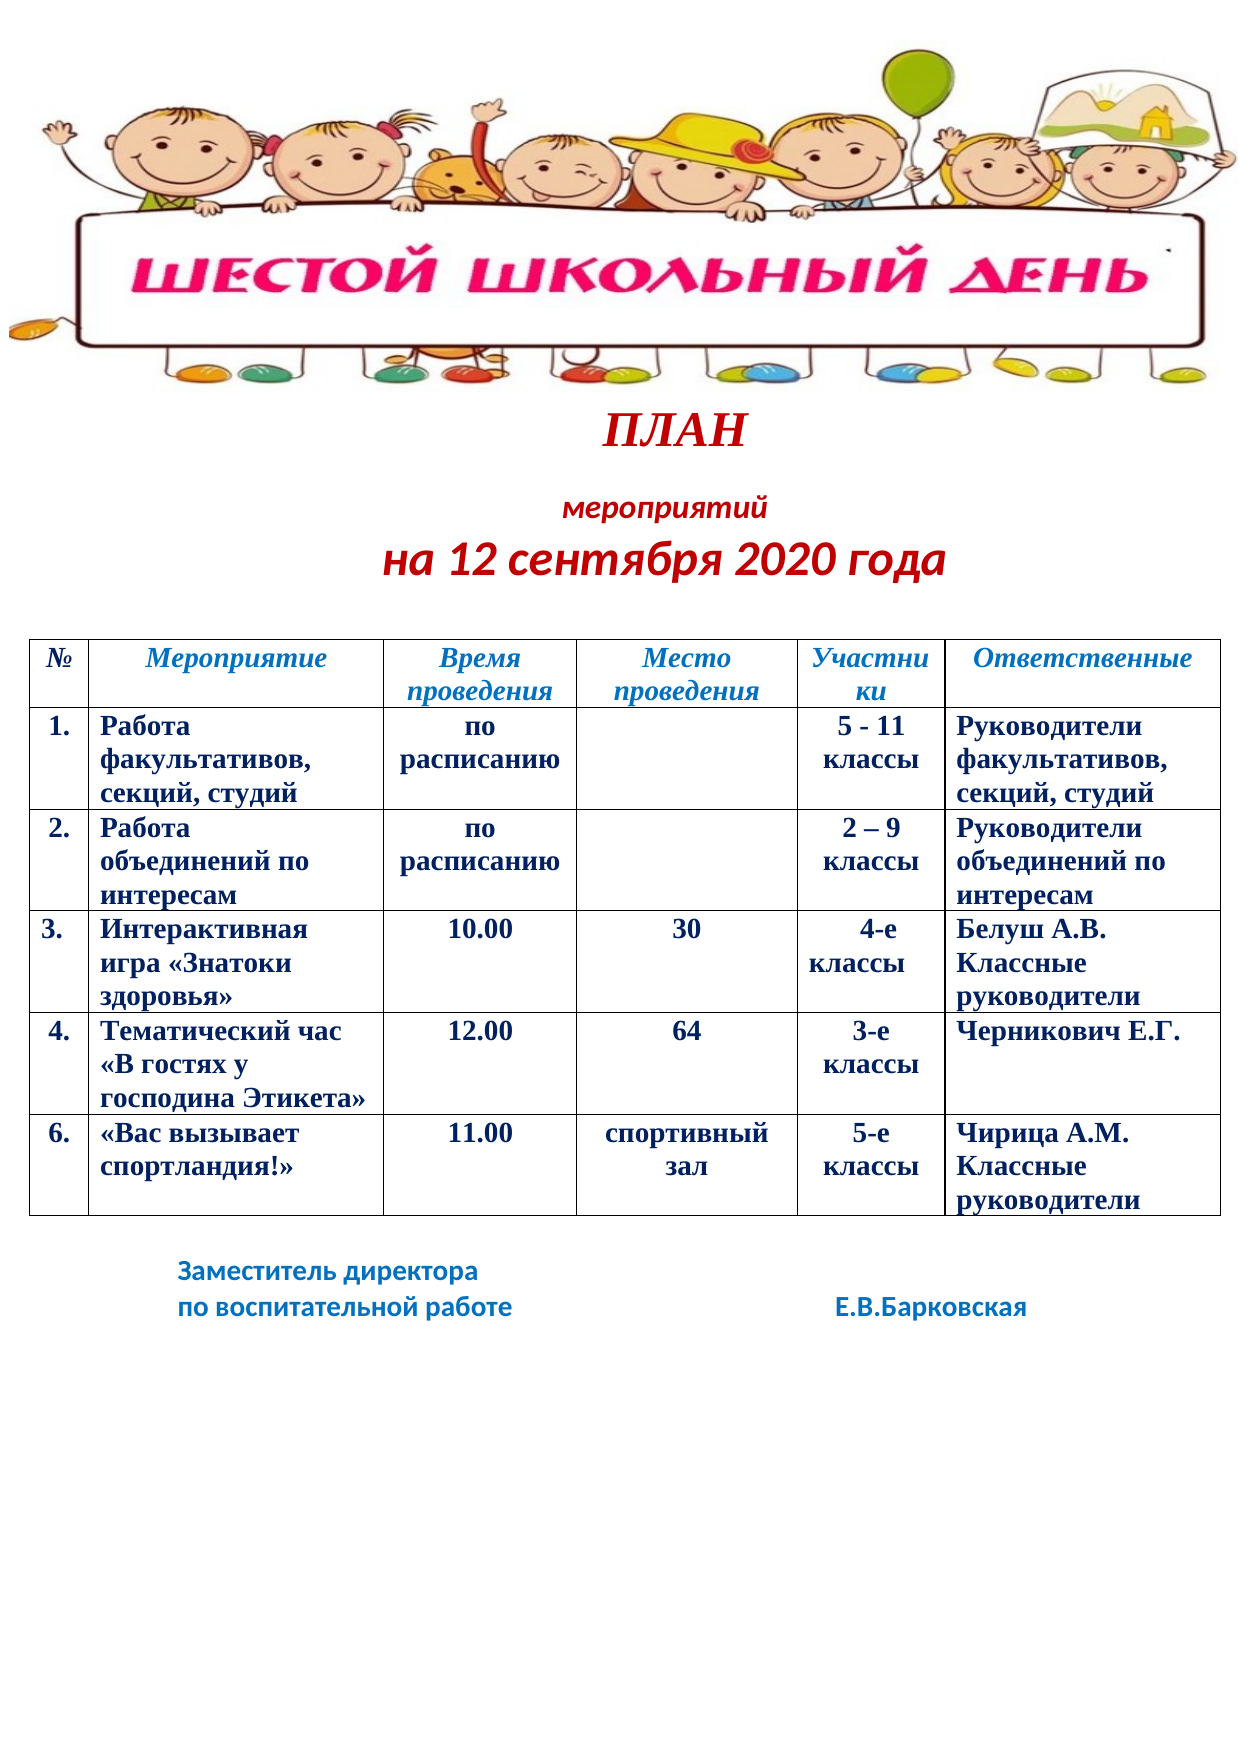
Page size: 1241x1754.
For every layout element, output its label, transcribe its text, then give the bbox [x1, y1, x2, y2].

picture [6, 39, 1238, 393]
table_cell 64 [577, 1013, 797, 1114]
text ПЛАН [177, 393, 1152, 457]
table_cell Работа факультативов, секций, студий [89, 708, 383, 809]
table_cell 3-е классы [798, 1013, 944, 1114]
table_cell Тематический час «В гостях у господина Этикета» [89, 1013, 383, 1114]
table_header Ответственные [946, 640, 1220, 707]
text по воспитательной работе Е.В.Барковская [177, 1288, 1152, 1323]
table_cell «Вас вызывает спортландия!» [89, 1115, 383, 1215]
table_cell [577, 810, 797, 910]
table_cell Работа объединений по интересам [89, 810, 383, 910]
table_cell 30 [577, 911, 797, 1012]
table_cell Руководители факультативов, секций, студий [946, 708, 1220, 809]
text на 12 сентября 2020 года [177, 527, 1152, 588]
table_cell 1. [30, 708, 88, 809]
table_cell Чирица А.М. Классные руководители [946, 1115, 1220, 1215]
table_cell по расписанию [384, 810, 576, 910]
table_cell 11.00 [384, 1115, 576, 1215]
table_header № [30, 640, 88, 707]
table_cell [577, 708, 797, 809]
table_cell Черникович Е.Г. [946, 1013, 1220, 1114]
table_cell 3. [30, 911, 88, 1012]
table_cell Руководители объединений по интересам [946, 810, 1220, 910]
table_cell спортивный зал [577, 1115, 797, 1215]
table_cell Интерактивная игра «Знатоки здоровья» [89, 911, 383, 1012]
table_cell 5 - 11 классы [798, 708, 944, 809]
table_header Время проведения [384, 640, 576, 707]
table_cell 4-е классы [798, 911, 944, 1012]
table_header Место проведения [577, 640, 797, 707]
table_header Участники [798, 640, 944, 707]
table_cell Белуш А.В. Классные руководители [946, 911, 1220, 1012]
table_cell 5-е классы [798, 1115, 944, 1215]
table_header Мероприятие [89, 640, 383, 707]
table_cell 6. [30, 1115, 88, 1215]
text Заместитель директора [177, 1252, 1152, 1288]
table_cell 10.00 [384, 911, 576, 1012]
table_cell 12.00 [384, 1013, 576, 1114]
table_cell 2 – 9 классы [798, 810, 944, 910]
table_cell 2. [30, 810, 88, 910]
table_cell 4. [30, 1013, 88, 1114]
text мероприятий [177, 486, 1152, 527]
table_cell по расписанию [384, 708, 576, 809]
